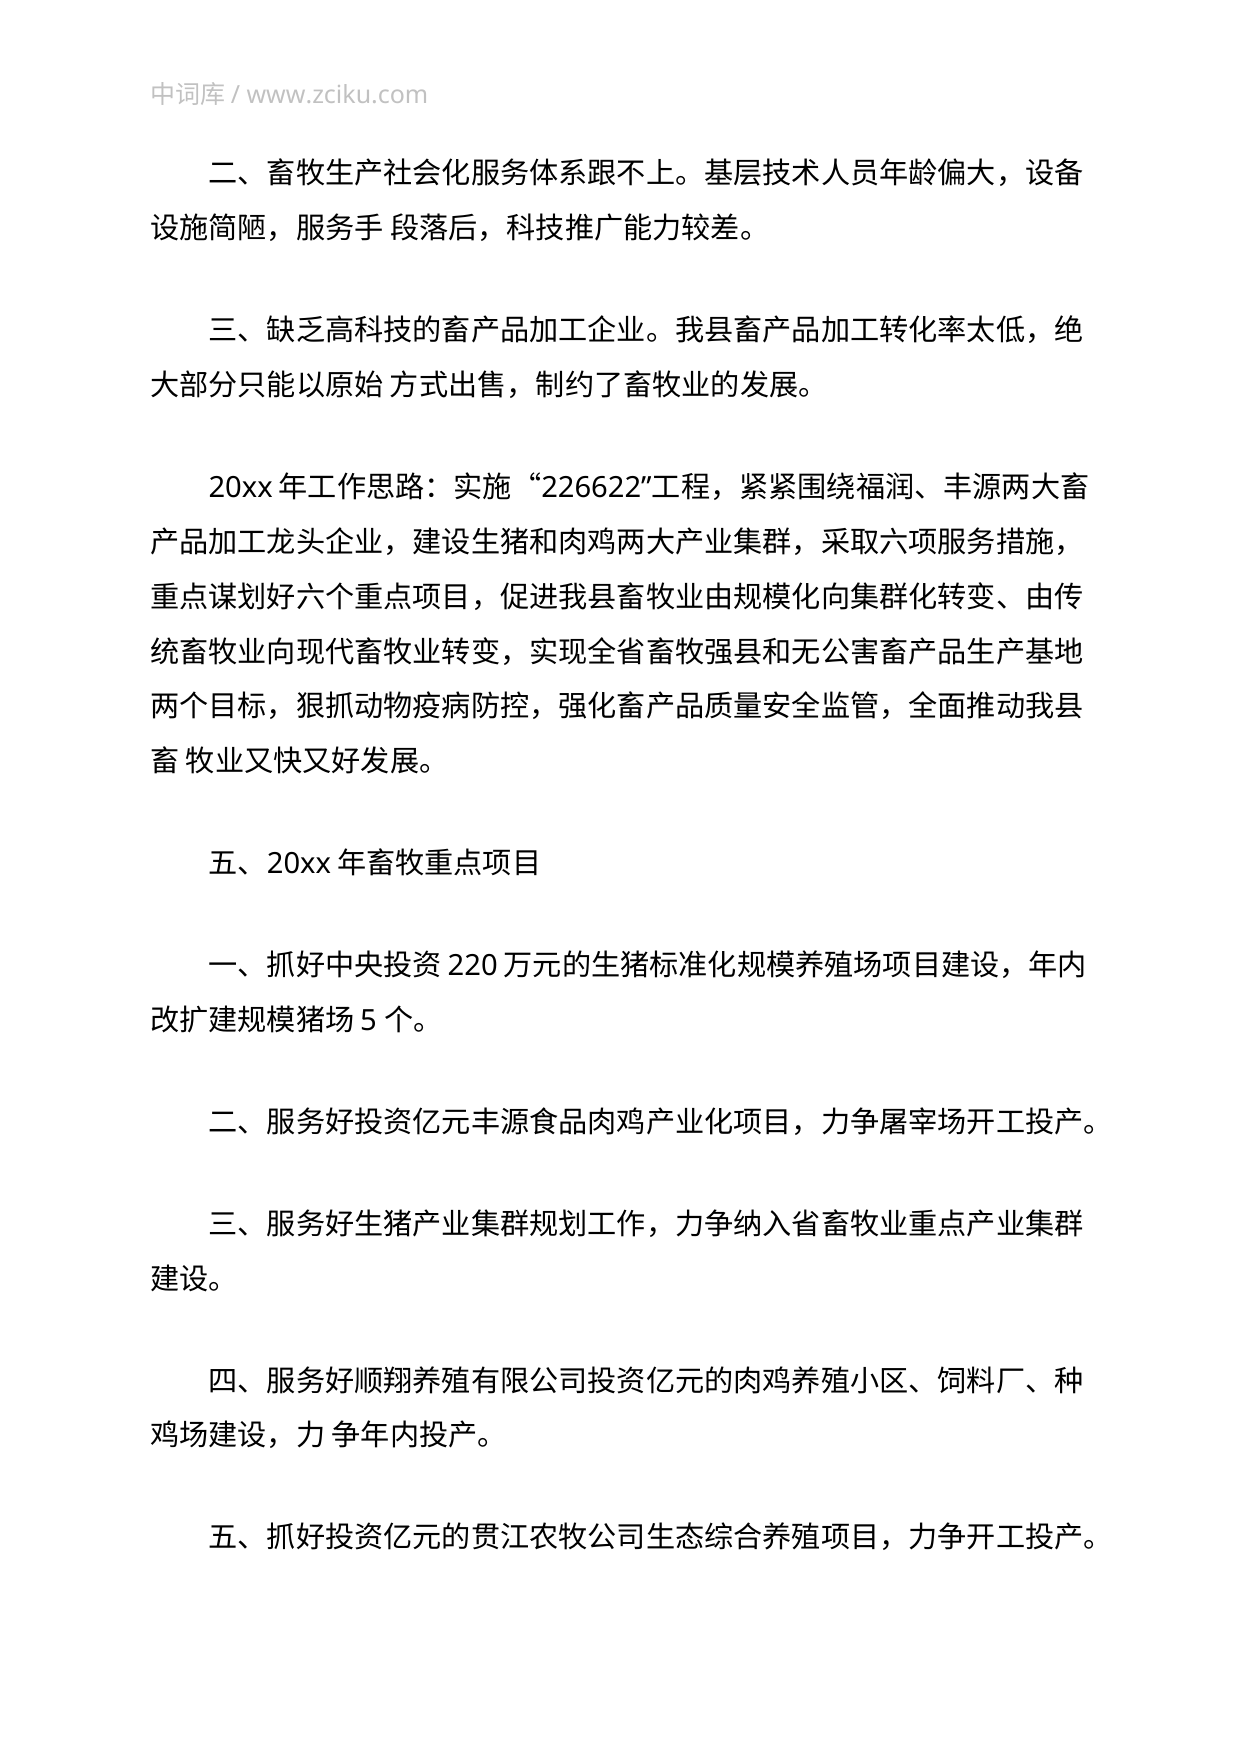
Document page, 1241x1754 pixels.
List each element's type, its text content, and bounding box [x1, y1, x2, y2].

text 一、抓好中央投资220万元的生猪标准化规模养殖场项目建设，年内改扩建规模猪场5 个。 [150, 942, 1090, 1039]
text 20xx年工作思路：实施“226622”工程，紧紧围绕福润、丰源两大畜产品加工龙头企业，建设生猪和肉鸡两大产业集群，采取六项服务措施，重点谋划好六个重点项目，促进我县畜牧业由规模化向集群化转变、由传统畜牧业向现代畜牧业转变，实现全省畜牧强县和无公害畜产品生产基地两个目标，狠抓动物疫病防控，强化畜产品质量安全监管，全面推动我县畜 牧业又快又好发展。 [150, 463, 1090, 780]
text 三、服务好生猪产业集群规划工作，力争纳入省畜牧业重点产业集群建设。 [150, 1200, 1090, 1298]
text 二、畜牧生产社会化服务体系跟不上。基层技术人员年龄偏大，设备设施简陋，服务手 段落后，科技推广能力较差。 [150, 150, 1090, 247]
text 二、服务好投资亿元丰源食品肉鸡产业化项目，力争屠宰场开工投产。 [150, 1099, 1090, 1141]
text 五、抓好投资亿元的贯江农牧公司生态综合养殖项目，力争开工投产。 [150, 1514, 1090, 1556]
text 四、服务好顺翔养殖有限公司投资亿元的肉鸡养殖小区、饲料厂、种鸡场建设，力 争年内投产。 [150, 1357, 1090, 1454]
text 三、缺乏高科技的畜产品加工企业。我县畜产品加工转化率太低，绝大部分只能以原始 方式出售，制约了畜牧业的发展。 [150, 307, 1090, 404]
text 五、20xx年畜牧重点项目 [150, 840, 1090, 882]
